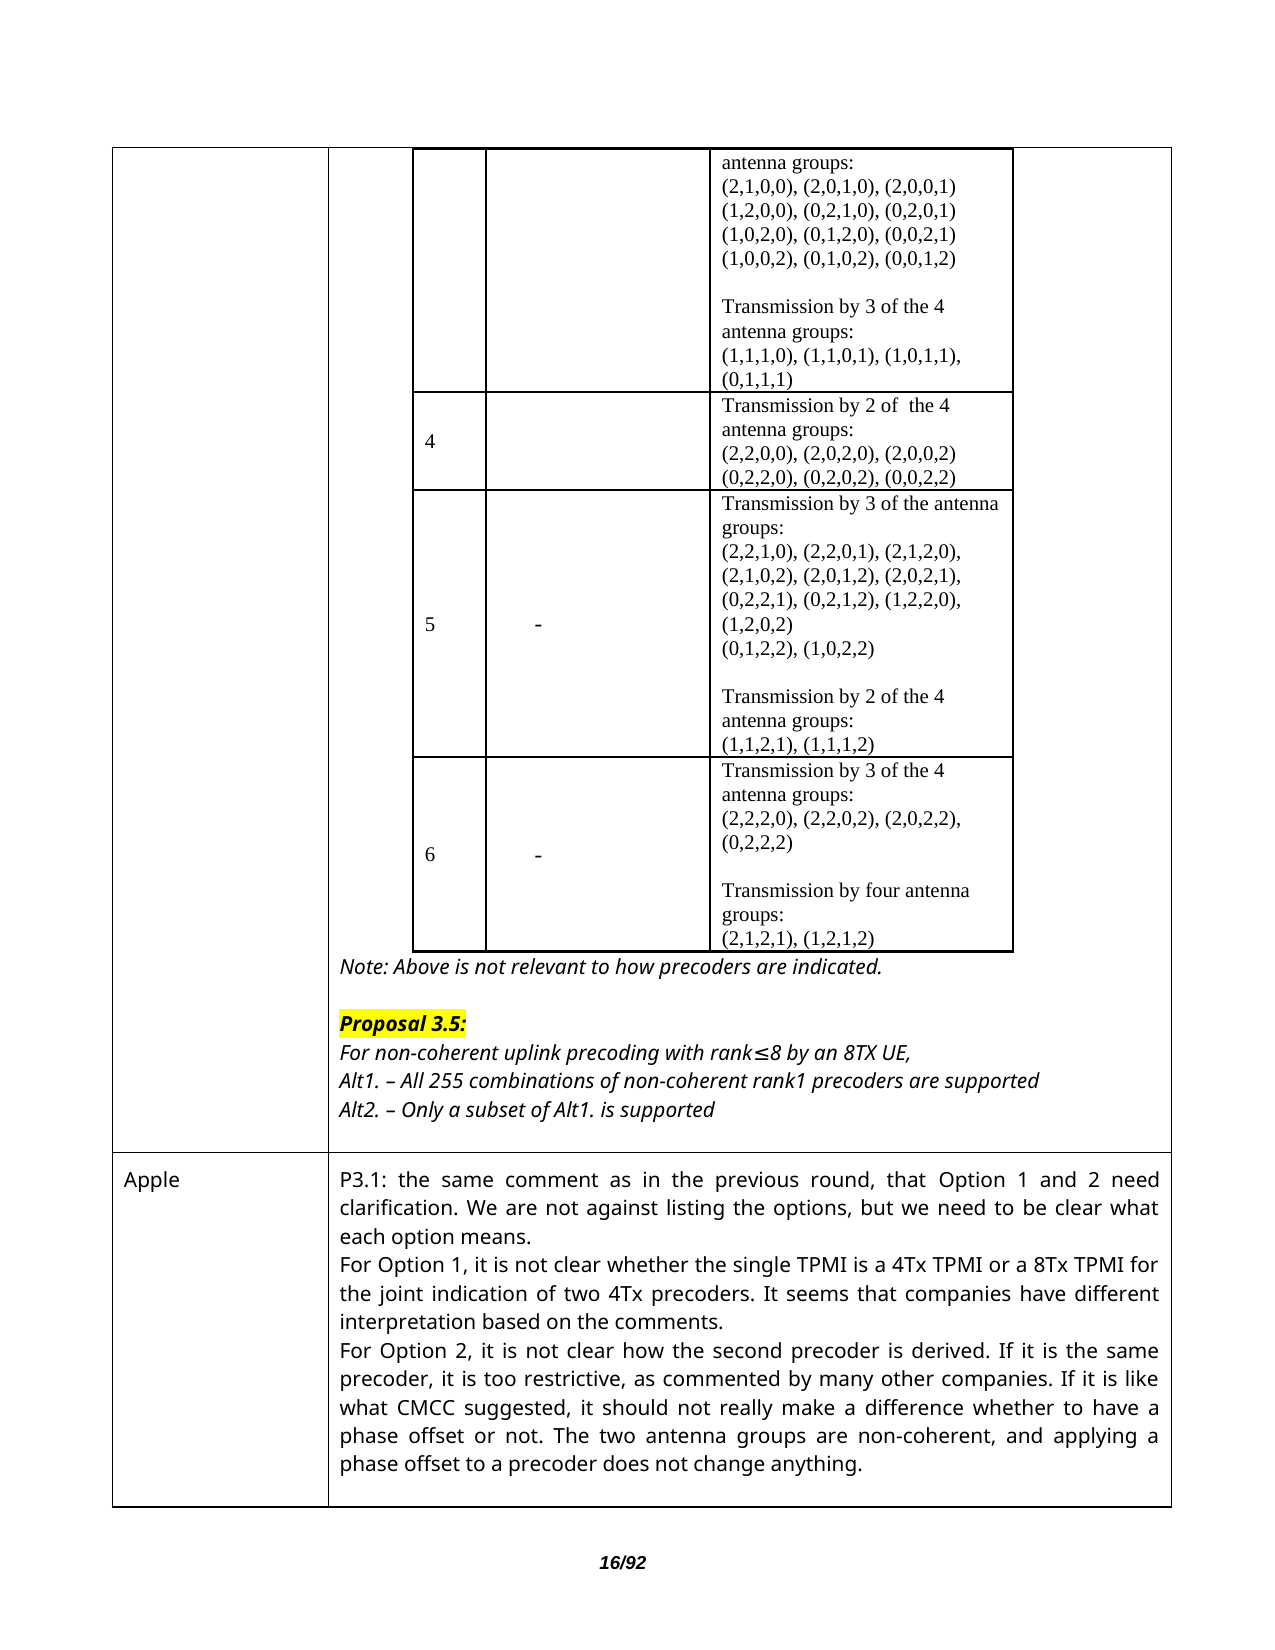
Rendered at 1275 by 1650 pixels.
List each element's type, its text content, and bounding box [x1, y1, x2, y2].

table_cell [329, 1153, 1171, 1506]
table_cell Apple [113, 1153, 328, 1506]
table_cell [329, 148, 1171, 1152]
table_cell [113, 148, 328, 1152]
